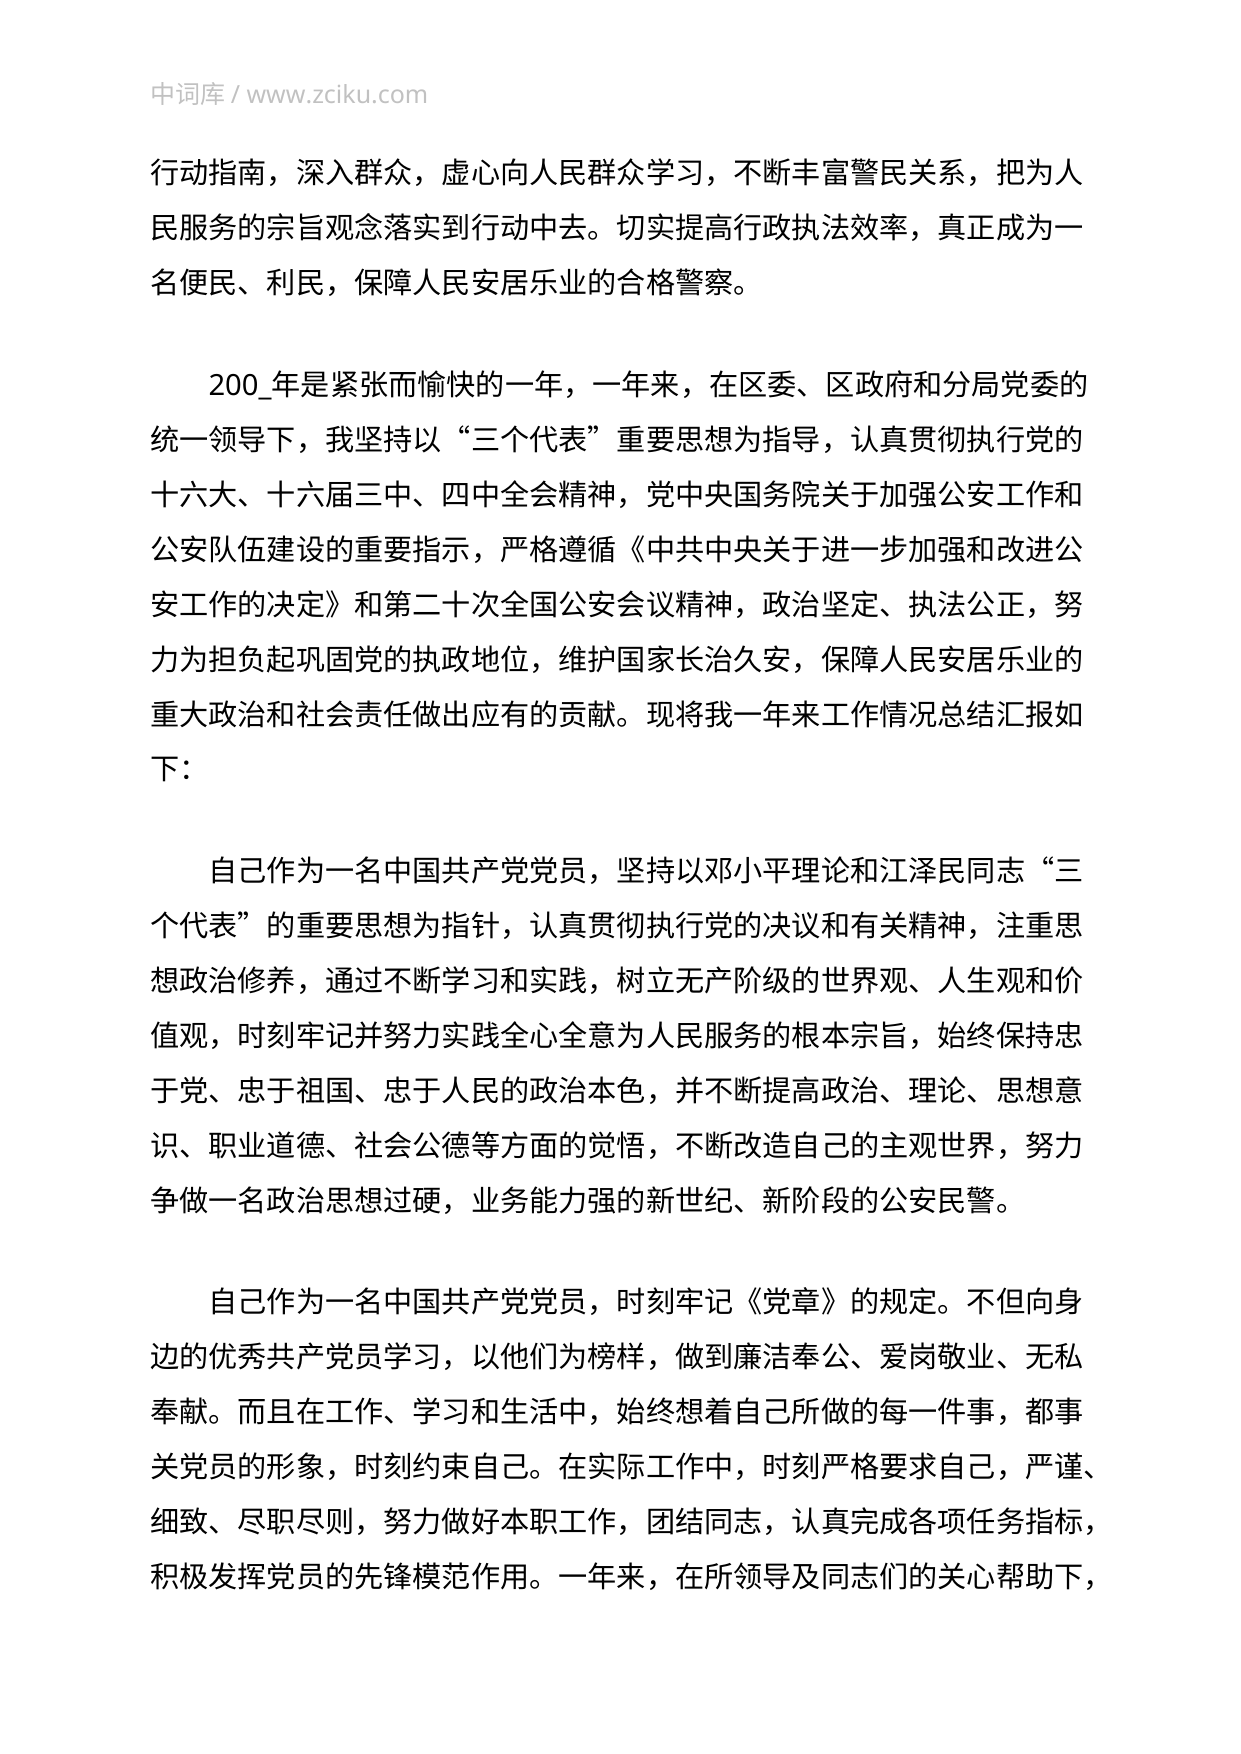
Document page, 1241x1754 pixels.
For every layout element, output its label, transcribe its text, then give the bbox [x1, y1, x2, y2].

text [150, 150, 1090, 302]
text 自己作为一名中国共产党党员，坚持以邓小平理论和江泽民同志“三个代表”的重要思想为指针，认真贯彻执行党的决议和有关精神，注重思想政治修养，通过不断学习和实践，树立无产阶级的世界观、人生观和价值观，时刻牢记并努力实践全心全意为人民服务的根本宗旨，始终保持忠于党、忠于祖国、忠于人民的政治本色，并不断提高政治、理论、思想意识、职业道德、社会公德等方面的觉悟，不断改造自己的主观世界，努力争做一名政治思想过硬，业务能力强的新世纪、新阶段的公安民警。 [150, 848, 1090, 1219]
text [150, 1279, 1090, 1596]
text 200_年是紧张而愉快的一年，一年来，在区委、区政府和分局党委的统一领导下，我坚持以“三个代表”重要思想为指导，认真贯彻执行党的十六大、十六届三中、四中全会精神，党中央国务院关于加强公安工作和公安队伍建设的重要指示，严格遵循《中共中央关于进一步加强和改进公安工作的决定》和第二十次全国公安会议精神，政治坚定、执法公正，努力为担负起巩固党的执政地位，维护国家长治久安，保障人民安居乐业的重大政治和社会责任做出应有的贡献。现将我一年来工作情况总结汇报如下： [150, 362, 1090, 788]
